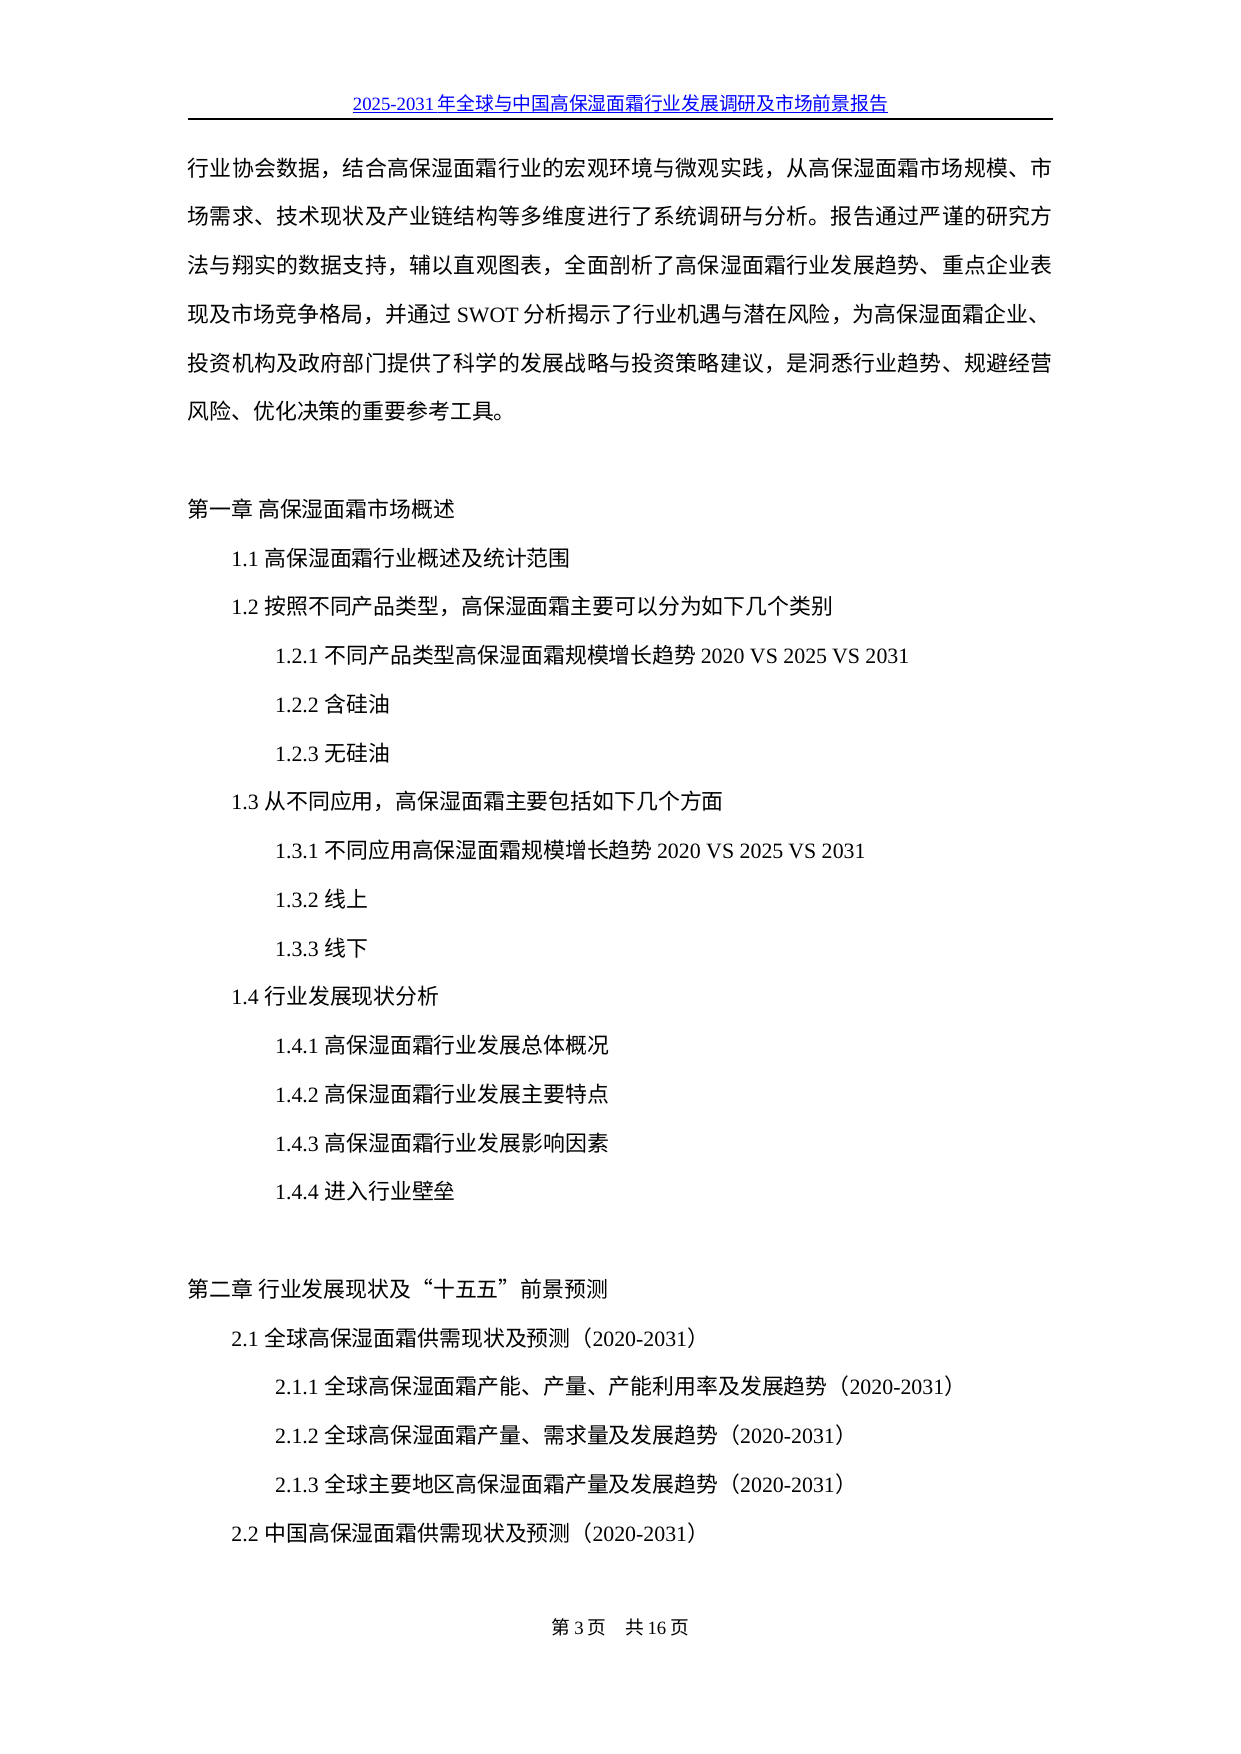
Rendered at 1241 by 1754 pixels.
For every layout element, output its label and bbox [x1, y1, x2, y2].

text [187, 150, 1053, 1548]
